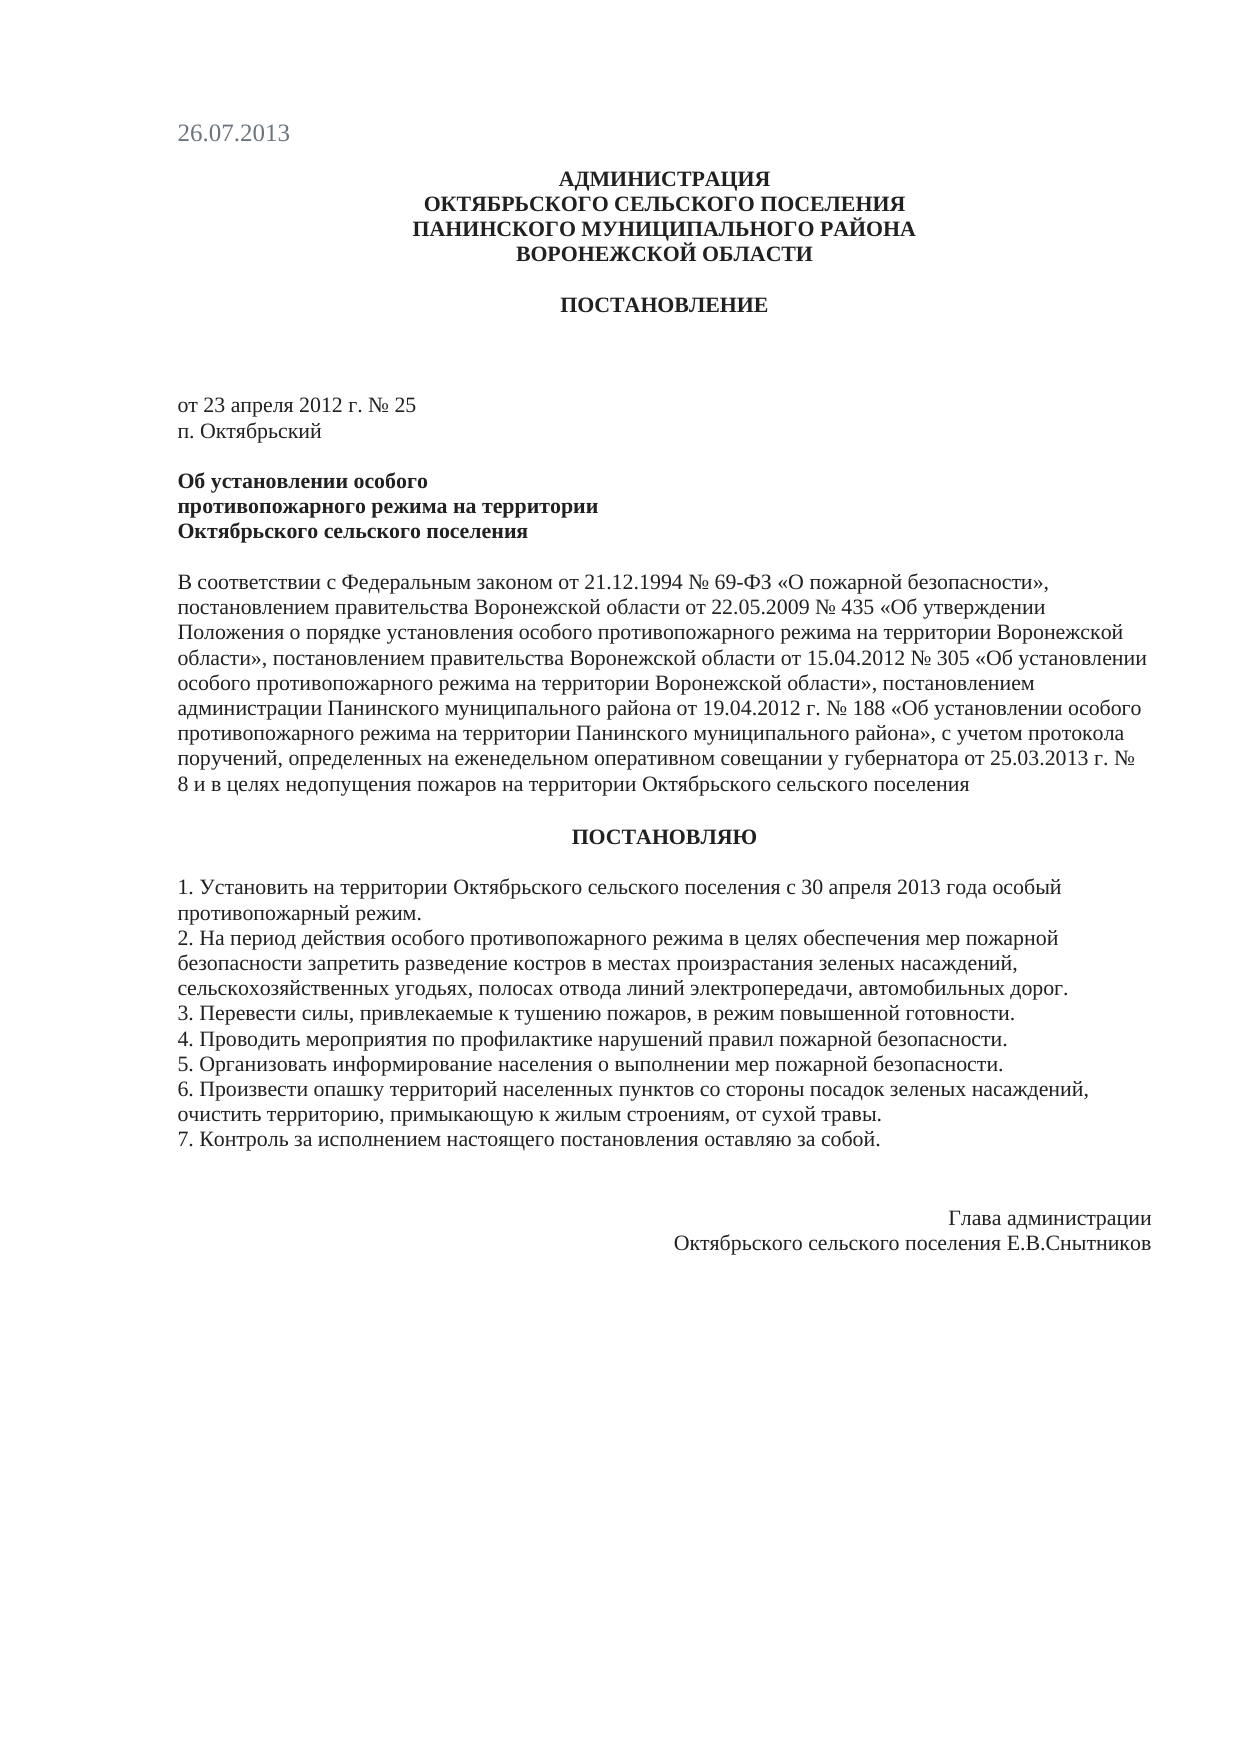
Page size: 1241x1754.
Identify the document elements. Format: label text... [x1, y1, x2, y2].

text Глава администрации [177, 1179, 1152, 1230]
text от 23 апреля 2012 г. № 25 п. Октябрьский Об установлении особого противопожарного режима на территории Октябрьского сельского поселения В соответствии с Федеральным законом от 21.12.1994 № 69-ФЗ «О пожарной безопасности», постановлением правительства Воронежской области от 22.05.2009 № 435 «Об утверждении Положения о порядке установления особого противопожарного режима на территории Воронежской области», постановлением правительства Воронежской области от 15.04.2012 № 305 «Об установлении особого противопожарного режима на территории Воронежской области», постановлением администрации Панинского муниципального района от 19.04.2012 г. № 188 «Об установлении особого противопожарного режима на территории Панинского муниципального района», с учетом протокола поручений, определенных на еженедельном оперативном совещании у губернатора от 25.03.2013 г. № 8 и в целях недопущения пожаров на территории Октябрьского сельского поселения [177, 317, 1152, 824]
text ПОСТАНОВЛЯЮ [177, 824, 1152, 849]
text 26.07.2013 [177, 118, 1152, 147]
text АДМИНИСТРАЦИЯ ОКТЯБРЬСКОГО СЕЛЬСКОГО ПОСЕЛЕНИЯ ПАНИНСКОГО МУНИЦИПАЛЬНОГО РАЙОНА ВОРОНЕЖСКОЙ ОБЛАСТИ ПОСТАНОВЛЕНИЕ [177, 166, 1152, 317]
text Октябрьского сельского поселения Е.В.Снытников [177, 1230, 1152, 1255]
text 1. Установить на территории Октябрьского сельского поселения с 30 апреля 2013 года особый противопожарный режим. 2. На период действия особого противопожарного режима в целях обеспечения мер пожарной безопасности запретить разведение костров в местах произрастания зеленых насаждений, сельскохозяйственных угодьях, полосах отвода линий электропередачи, автомобильных дорог. 3. Перевести силы, привлекаемые к тушению пожаров, в режим повышенной готовности. 4. Проводить мероприятия по профилактике нарушений правил пожарной безопасности. 5. Организовать информирование населения о выполнении мер пожарной безопасности. 6. Произвести опашку территорий населенных пунктов со стороны посадок зеленых насаждений, очистить территорию, примыкающую к жилым строениям, от сухой травы. 7. Контроль за исполнением настоящего постановления оставляю за собой. [177, 849, 1152, 1179]
